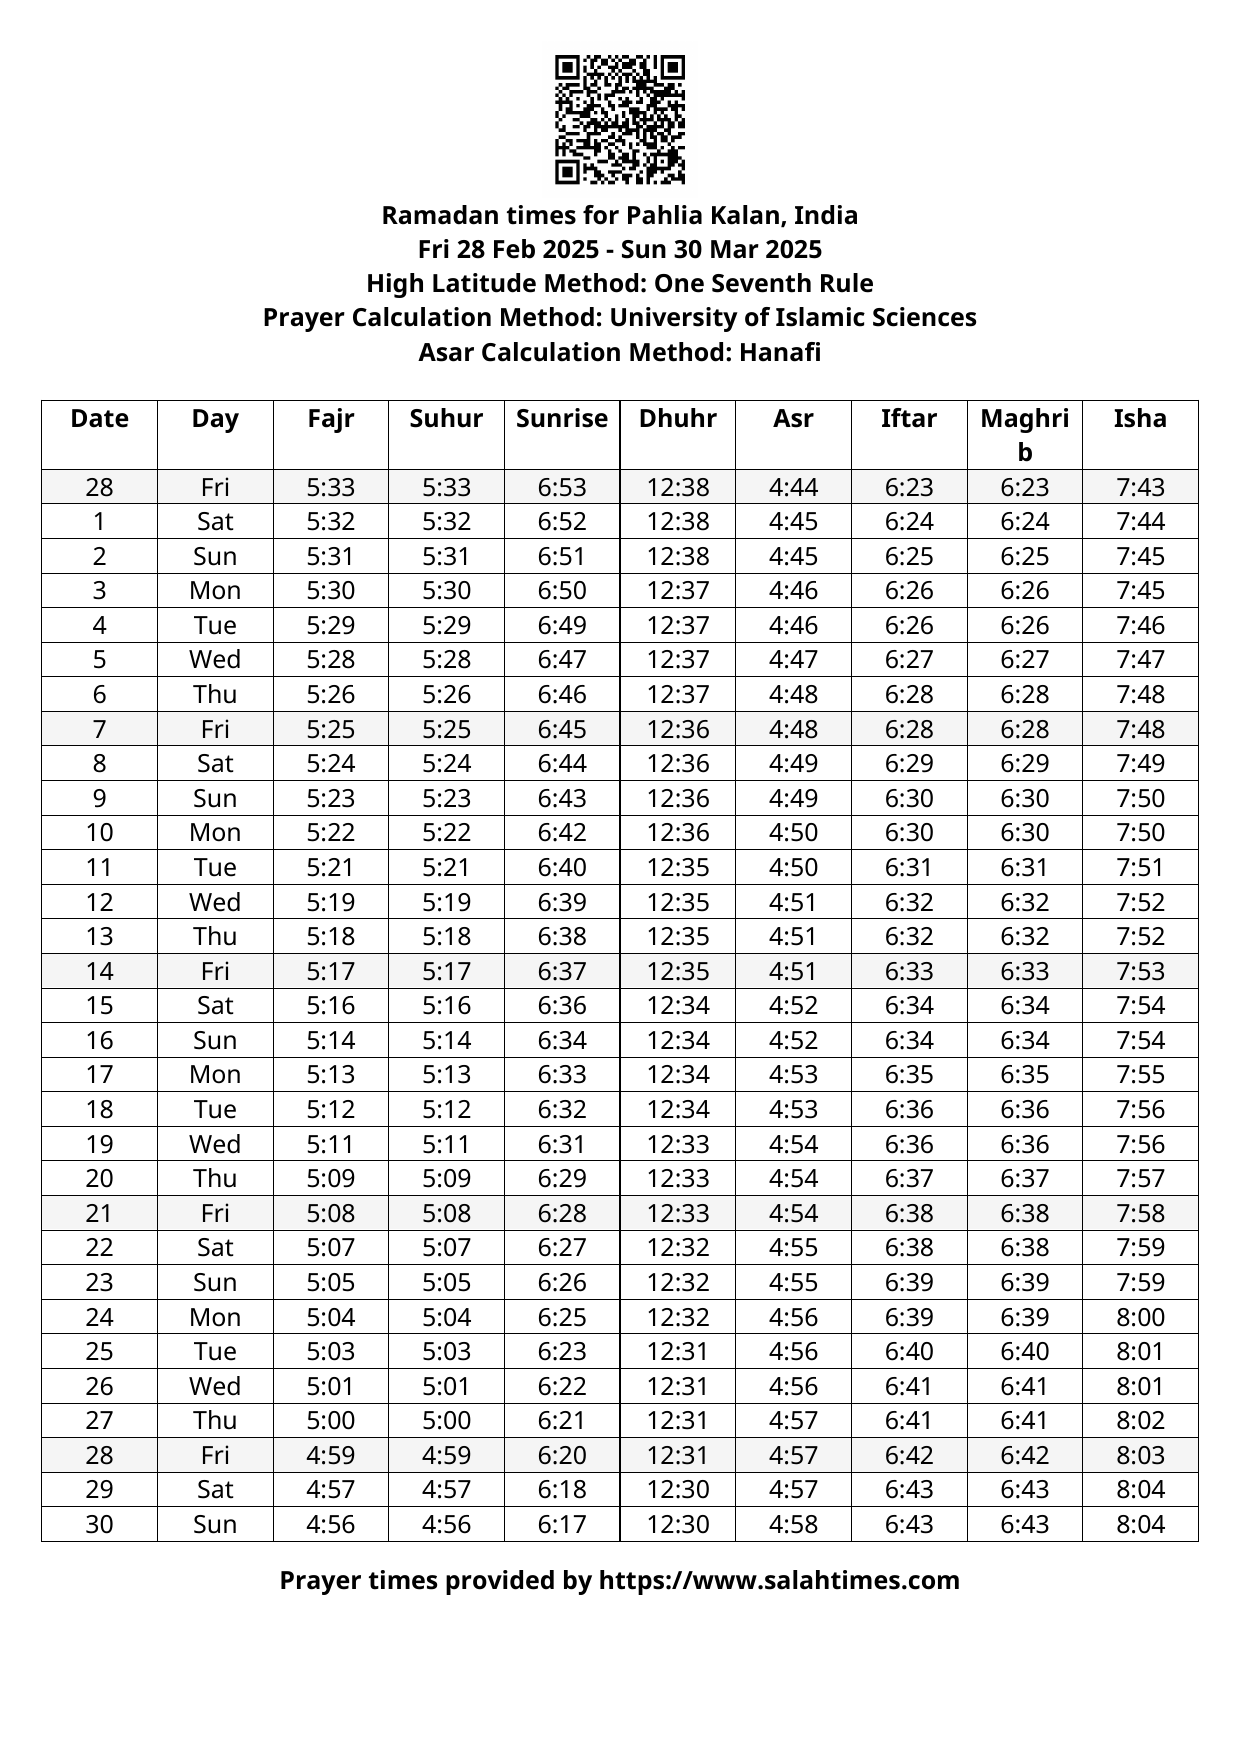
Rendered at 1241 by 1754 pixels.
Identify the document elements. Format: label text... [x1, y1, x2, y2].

table_cell Wed [158, 643, 273, 676]
table_cell 5:16 [274, 989, 388, 1022]
table_cell 6:25 [505, 1300, 619, 1333]
table_cell 4:49 [736, 746, 851, 780]
table_cell 8:02 [1083, 1404, 1198, 1437]
table_cell 6:23 [852, 470, 967, 503]
picture [542, 41, 699, 198]
table_cell 13 [42, 919, 157, 953]
table_cell 6:39 [968, 1300, 1082, 1333]
table_cell 12:31 [621, 1369, 735, 1402]
table_cell 5:11 [389, 1127, 504, 1160]
table_cell 6:50 [505, 574, 619, 607]
table_cell 5:22 [389, 816, 504, 849]
table_cell Thu [158, 1404, 273, 1437]
table_cell 29 [42, 1473, 157, 1506]
text High Latitude Method: One Seventh Rule [42, 266, 1198, 300]
table_cell 4:54 [736, 1161, 851, 1195]
table_cell 5:05 [389, 1265, 504, 1299]
table_cell 6:37 [852, 1161, 967, 1195]
table_cell 12:37 [621, 608, 735, 642]
table_cell 7:58 [1083, 1196, 1198, 1229]
table_cell 12:32 [621, 1300, 735, 1333]
table_cell 5:23 [274, 781, 388, 814]
table_cell 5:13 [389, 1058, 504, 1091]
table_cell 5:04 [274, 1300, 388, 1333]
table_cell 5:21 [389, 850, 504, 884]
table_cell 5:14 [274, 1023, 388, 1057]
table_cell 5:32 [389, 504, 504, 538]
table_cell 6:46 [505, 677, 619, 711]
table_cell 6:27 [852, 643, 967, 676]
table_cell 12:35 [621, 885, 735, 918]
table_cell 5:28 [389, 643, 504, 676]
table_cell 6:31 [852, 850, 967, 884]
table_header Sunrise [505, 401, 619, 469]
table_cell 5:11 [274, 1127, 388, 1160]
table_cell 5:04 [389, 1300, 504, 1333]
table_cell 7:54 [1083, 989, 1198, 1022]
table_cell 12:37 [621, 643, 735, 676]
table_cell 6:43 [852, 1507, 967, 1541]
table_cell 6:35 [852, 1058, 967, 1091]
table_cell 11 [42, 850, 157, 884]
table_cell 4:54 [736, 1196, 851, 1229]
table_cell Thu [158, 919, 273, 953]
table_cell 12:32 [621, 1231, 735, 1264]
table_cell 7:55 [1083, 1058, 1198, 1091]
table_cell 12:37 [621, 677, 735, 711]
table_cell 6:38 [852, 1196, 967, 1229]
table_cell 6:39 [968, 1265, 1082, 1299]
table_cell 6:23 [968, 470, 1082, 503]
table_cell 6:26 [968, 608, 1082, 642]
table_cell 6:39 [852, 1265, 967, 1299]
table_cell 15 [42, 989, 157, 1022]
table_cell 4:46 [736, 608, 851, 642]
table_cell 5:24 [389, 746, 504, 780]
table_cell 12:32 [621, 1265, 735, 1299]
table_cell 6:29 [968, 746, 1082, 780]
table_cell 12:33 [621, 1127, 735, 1160]
table_cell 28 [42, 1438, 157, 1472]
table_cell 6:20 [505, 1438, 619, 1472]
table_cell 6:34 [968, 989, 1082, 1022]
table_cell 19 [42, 1127, 157, 1160]
table_cell Sun [158, 1265, 273, 1299]
table_cell 6:26 [968, 574, 1082, 607]
table_cell 6:32 [968, 885, 1082, 918]
table_cell 12:31 [621, 1438, 735, 1472]
table_cell 7:45 [1083, 574, 1198, 607]
table_cell 12:36 [621, 712, 735, 745]
table_cell Tue [158, 850, 273, 884]
table_cell 12:34 [621, 1023, 735, 1057]
table_cell 6:28 [968, 712, 1082, 745]
table_cell 9 [42, 781, 157, 814]
table_cell 5:18 [274, 919, 388, 953]
table_cell 5:08 [274, 1196, 388, 1229]
table_cell 7:52 [1083, 885, 1198, 918]
table_cell Fri [158, 954, 273, 987]
table_cell 18 [42, 1092, 157, 1126]
table_cell 5:17 [389, 954, 504, 987]
table_cell 6:22 [505, 1369, 619, 1402]
table_cell 6:40 [852, 1334, 967, 1368]
table_cell 4:57 [736, 1438, 851, 1472]
table_cell 4:59 [389, 1438, 504, 1472]
table_cell 6:43 [968, 1507, 1082, 1541]
table_cell 6:34 [852, 1023, 967, 1057]
table_cell 6:41 [852, 1404, 967, 1437]
table_cell 6:41 [968, 1404, 1082, 1437]
table_cell 4:56 [389, 1507, 504, 1541]
table_header Isha [1083, 401, 1198, 469]
table_cell 5:30 [274, 574, 388, 607]
table_cell 30 [42, 1507, 157, 1541]
table_cell 5:24 [274, 746, 388, 780]
table_cell Sun [158, 539, 273, 572]
text Fri 28 Feb 2025 - Sun 30 Mar 2025 [42, 232, 1198, 266]
table_cell 6:29 [852, 746, 967, 780]
table_cell 5:14 [389, 1023, 504, 1057]
table_cell 5:16 [389, 989, 504, 1022]
table_cell 6:36 [852, 1127, 967, 1160]
table_header Maghrib [968, 401, 1082, 469]
table_cell 16 [42, 1023, 157, 1057]
table_header Day [158, 401, 273, 469]
table_cell 7:43 [1083, 470, 1198, 503]
table_cell 6:42 [505, 816, 619, 849]
table_cell 12:34 [621, 1058, 735, 1091]
table_cell 6:33 [968, 954, 1082, 987]
table_cell 6:34 [852, 989, 967, 1022]
table_cell 5:26 [389, 677, 504, 711]
table_cell 12:35 [621, 954, 735, 987]
table_cell 14 [42, 954, 157, 987]
table_cell 12:38 [621, 539, 735, 572]
table_cell 6:24 [968, 504, 1082, 538]
table_cell 6:23 [505, 1334, 619, 1368]
table_cell 4:46 [736, 574, 851, 607]
table_cell 4:48 [736, 677, 851, 711]
table_cell 5:00 [389, 1404, 504, 1437]
table_cell 5:03 [274, 1334, 388, 1368]
table_cell Wed [158, 1369, 273, 1402]
table_cell Sat [158, 989, 273, 1022]
table_cell 6:25 [968, 539, 1082, 572]
table_cell 12:30 [621, 1473, 735, 1506]
table_cell Sun [158, 1023, 273, 1057]
table_cell 7:50 [1083, 816, 1198, 849]
table_cell 6:26 [505, 1265, 619, 1299]
table_cell 6:30 [852, 781, 967, 814]
table_cell 4:45 [736, 539, 851, 572]
table_cell 4:57 [389, 1473, 504, 1506]
table_header Dhuhr [621, 401, 735, 469]
table_cell 4:56 [274, 1507, 388, 1541]
table_cell 7:50 [1083, 781, 1198, 814]
table_cell 7:44 [1083, 504, 1198, 538]
text Asar Calculation Method: Hanafi [42, 334, 1198, 368]
table_cell 25 [42, 1334, 157, 1368]
table_cell Mon [158, 1300, 273, 1333]
table_cell Mon [158, 574, 273, 607]
table_cell 20 [42, 1161, 157, 1195]
table_cell 6:52 [505, 504, 619, 538]
table_cell 22 [42, 1231, 157, 1264]
table_cell 7:49 [1083, 746, 1198, 780]
table_cell 26 [42, 1369, 157, 1402]
table_cell 4:49 [736, 781, 851, 814]
table_cell 6:38 [968, 1231, 1082, 1264]
table_cell 12:31 [621, 1334, 735, 1368]
table_cell 6:36 [505, 989, 619, 1022]
table_cell 8:01 [1083, 1369, 1198, 1402]
table_cell 7:51 [1083, 850, 1198, 884]
table_cell 12:33 [621, 1196, 735, 1229]
table_cell 6:41 [852, 1369, 967, 1402]
table_cell 4:55 [736, 1265, 851, 1299]
table_cell Sat [158, 1473, 273, 1506]
table_cell 5:19 [274, 885, 388, 918]
table_cell 4:52 [736, 989, 851, 1022]
table_cell 6:53 [505, 470, 619, 503]
table_cell 7:48 [1083, 712, 1198, 745]
table_cell 5:00 [274, 1404, 388, 1437]
table_cell 8 [42, 746, 157, 780]
table_cell 5:22 [274, 816, 388, 849]
table_cell 6:31 [968, 850, 1082, 884]
table_cell 4:56 [736, 1369, 851, 1402]
table_cell 4:59 [274, 1438, 388, 1472]
table_cell 5:31 [274, 539, 388, 572]
table_cell 5:19 [389, 885, 504, 918]
table_cell 4:58 [736, 1507, 851, 1541]
table_cell 6:33 [505, 1058, 619, 1091]
table_cell 6:31 [505, 1127, 619, 1160]
table_cell 6:30 [968, 781, 1082, 814]
table_cell 4:57 [736, 1404, 851, 1437]
table_cell 8:00 [1083, 1300, 1198, 1333]
table_cell 6:26 [852, 574, 967, 607]
table_cell 7:45 [1083, 539, 1198, 572]
table_cell 2 [42, 539, 157, 572]
table_cell 8:04 [1083, 1473, 1198, 1506]
table_cell 6:36 [852, 1092, 967, 1126]
table_cell 4:45 [736, 504, 851, 538]
table_cell 7:53 [1083, 954, 1198, 987]
table_cell 5:26 [274, 677, 388, 711]
table_cell 5:05 [274, 1265, 388, 1299]
table_cell 12:35 [621, 850, 735, 884]
table_cell 7:56 [1083, 1092, 1198, 1126]
table_cell Thu [158, 677, 273, 711]
table_cell 6:43 [968, 1473, 1082, 1506]
table_cell 5 [42, 643, 157, 676]
table_header Date [42, 401, 157, 469]
table_cell 12:36 [621, 781, 735, 814]
table_cell 5:12 [274, 1092, 388, 1126]
table_cell Fri [158, 1196, 273, 1229]
table_cell 6:44 [505, 746, 619, 780]
table_cell 17 [42, 1058, 157, 1091]
table_cell 6:21 [505, 1404, 619, 1437]
table_cell 5:32 [274, 504, 388, 538]
table_cell 6:17 [505, 1507, 619, 1541]
table_cell 6:49 [505, 608, 619, 642]
table_cell 6:36 [968, 1092, 1082, 1126]
table_cell 4:50 [736, 816, 851, 849]
table_cell 6:35 [968, 1058, 1082, 1091]
table_cell 5:28 [274, 643, 388, 676]
table_cell 5:29 [389, 608, 504, 642]
table_cell 6:32 [852, 885, 967, 918]
table_cell 6:36 [968, 1127, 1082, 1160]
table_cell 12:30 [621, 1507, 735, 1541]
table_cell Fri [158, 470, 273, 503]
table_cell 6:32 [968, 919, 1082, 953]
table_cell Wed [158, 1127, 273, 1160]
table_cell Sun [158, 781, 273, 814]
text Ramadan times for Pahlia Kalan, India [42, 198, 1198, 232]
table_cell Tue [158, 608, 273, 642]
table_cell 6:18 [505, 1473, 619, 1506]
table_cell 6:34 [505, 1023, 619, 1057]
table_cell 5:12 [389, 1092, 504, 1126]
table_cell 5:18 [389, 919, 504, 953]
table_cell 12 [42, 885, 157, 918]
table_cell 5:21 [274, 850, 388, 884]
table_cell 5:33 [274, 470, 388, 503]
table_cell 6:51 [505, 539, 619, 572]
table_cell Tue [158, 1334, 273, 1368]
table_cell 5:29 [274, 608, 388, 642]
table_cell 4:54 [736, 1127, 851, 1160]
table_cell 6:24 [852, 504, 967, 538]
table_header Suhur [389, 401, 504, 469]
table_cell 12:34 [621, 1092, 735, 1126]
table_cell 10 [42, 816, 157, 849]
table_cell 8:04 [1083, 1507, 1198, 1541]
table_cell 6:32 [852, 919, 967, 953]
table_cell 4:55 [736, 1231, 851, 1264]
table_cell 6:37 [968, 1161, 1082, 1195]
table_cell Wed [158, 885, 273, 918]
table_cell 7:59 [1083, 1265, 1198, 1299]
text Prayer Calculation Method: University of Islamic Sciences [42, 300, 1198, 334]
table_cell 6:43 [505, 781, 619, 814]
table_cell 5:03 [389, 1334, 504, 1368]
table_cell 5:33 [389, 470, 504, 503]
table_cell 7:59 [1083, 1231, 1198, 1264]
table_cell 12:33 [621, 1161, 735, 1195]
table_cell 6:38 [968, 1196, 1082, 1229]
table_cell Tue [158, 1092, 273, 1126]
table_cell 6:27 [968, 643, 1082, 676]
table_cell 4:53 [736, 1058, 851, 1091]
table_cell 5:31 [389, 539, 504, 572]
table_cell 4:48 [736, 712, 851, 745]
table_cell 8:03 [1083, 1438, 1198, 1472]
table_cell 24 [42, 1300, 157, 1333]
table_cell 23 [42, 1265, 157, 1299]
table_cell 5:25 [274, 712, 388, 745]
table_cell 5:09 [389, 1161, 504, 1195]
table_cell 4:47 [736, 643, 851, 676]
table_cell 5:01 [274, 1369, 388, 1402]
table_cell 6:34 [968, 1023, 1082, 1057]
table_cell 6:25 [852, 539, 967, 572]
table_cell 4:57 [736, 1473, 851, 1506]
table_cell 6:38 [505, 919, 619, 953]
table_cell 4:56 [736, 1300, 851, 1333]
table_cell Fri [158, 712, 273, 745]
table_cell Sun [158, 1507, 273, 1541]
table_cell 6:40 [968, 1334, 1082, 1368]
table_cell 7:52 [1083, 919, 1198, 953]
table_cell 6:27 [505, 1231, 619, 1264]
table_cell 12:35 [621, 919, 735, 953]
table_cell Mon [158, 1058, 273, 1091]
table_cell 8:01 [1083, 1334, 1198, 1368]
table_cell 6:45 [505, 712, 619, 745]
table_cell 5:09 [274, 1161, 388, 1195]
table_cell 6 [42, 677, 157, 711]
table_cell 6:28 [852, 677, 967, 711]
table_cell 4:57 [274, 1473, 388, 1506]
table_cell 6:42 [968, 1438, 1082, 1472]
table_cell Sat [158, 1231, 273, 1264]
table_cell 4:53 [736, 1092, 851, 1126]
table_cell Fri [158, 1438, 273, 1472]
table_cell 6:30 [852, 816, 967, 849]
table_cell 4:50 [736, 850, 851, 884]
table_cell 6:33 [852, 954, 967, 987]
table_cell 6:43 [852, 1473, 967, 1506]
table_cell 5:25 [389, 712, 504, 745]
table_cell 6:28 [968, 677, 1082, 711]
table_cell 5:13 [274, 1058, 388, 1091]
text Prayer times provided by https://www.salahtimes.com [42, 1563, 1198, 1597]
table_cell 7 [42, 712, 157, 745]
table_cell 21 [42, 1196, 157, 1229]
table_cell 4:44 [736, 470, 851, 503]
table_cell 12:34 [621, 989, 735, 1022]
table_cell 4 [42, 608, 157, 642]
table_header Asr [736, 401, 851, 469]
table_cell 5:07 [274, 1231, 388, 1264]
table_cell 12:36 [621, 746, 735, 780]
table_cell 12:36 [621, 816, 735, 849]
table_cell 12:38 [621, 470, 735, 503]
table_cell 6:30 [968, 816, 1082, 849]
table_cell 5:08 [389, 1196, 504, 1229]
table_cell 6:42 [852, 1438, 967, 1472]
table_cell 6:32 [505, 1092, 619, 1126]
table_cell 6:28 [505, 1196, 619, 1229]
table_cell 6:39 [852, 1300, 967, 1333]
table_cell 6:26 [852, 608, 967, 642]
table_cell 6:37 [505, 954, 619, 987]
table_cell 6:29 [505, 1161, 619, 1195]
table_cell Mon [158, 816, 273, 849]
table_cell 6:28 [852, 712, 967, 745]
table_cell 4:52 [736, 1023, 851, 1057]
table_cell 5:01 [389, 1369, 504, 1402]
table_cell 4:51 [736, 954, 851, 987]
table_cell 27 [42, 1404, 157, 1437]
table_cell Sat [158, 504, 273, 538]
table_cell 5:23 [389, 781, 504, 814]
table_cell 7:46 [1083, 608, 1198, 642]
table_cell 3 [42, 574, 157, 607]
table_cell Sat [158, 746, 273, 780]
table_cell 7:57 [1083, 1161, 1198, 1195]
table_cell 7:54 [1083, 1023, 1198, 1057]
table_cell 6:40 [505, 850, 619, 884]
table_cell 6:38 [852, 1231, 967, 1264]
table_cell 5:17 [274, 954, 388, 987]
table_cell 7:56 [1083, 1127, 1198, 1160]
table_cell 5:30 [389, 574, 504, 607]
table_cell 12:37 [621, 574, 735, 607]
table_cell 4:56 [736, 1334, 851, 1368]
table_header Iftar [852, 401, 967, 469]
table_cell 7:48 [1083, 677, 1198, 711]
table_cell Thu [158, 1161, 273, 1195]
table_cell 6:41 [968, 1369, 1082, 1402]
table_cell 6:39 [505, 885, 619, 918]
table_cell 12:38 [621, 504, 735, 538]
table_cell 4:51 [736, 919, 851, 953]
table_cell 5:07 [389, 1231, 504, 1264]
table_header Fajr [274, 401, 388, 469]
table_cell 12:31 [621, 1404, 735, 1437]
table_cell 1 [42, 504, 157, 538]
table_cell 28 [42, 470, 157, 503]
table_cell 6:47 [505, 643, 619, 676]
table_cell 4:51 [736, 885, 851, 918]
table_cell 7:47 [1083, 643, 1198, 676]
